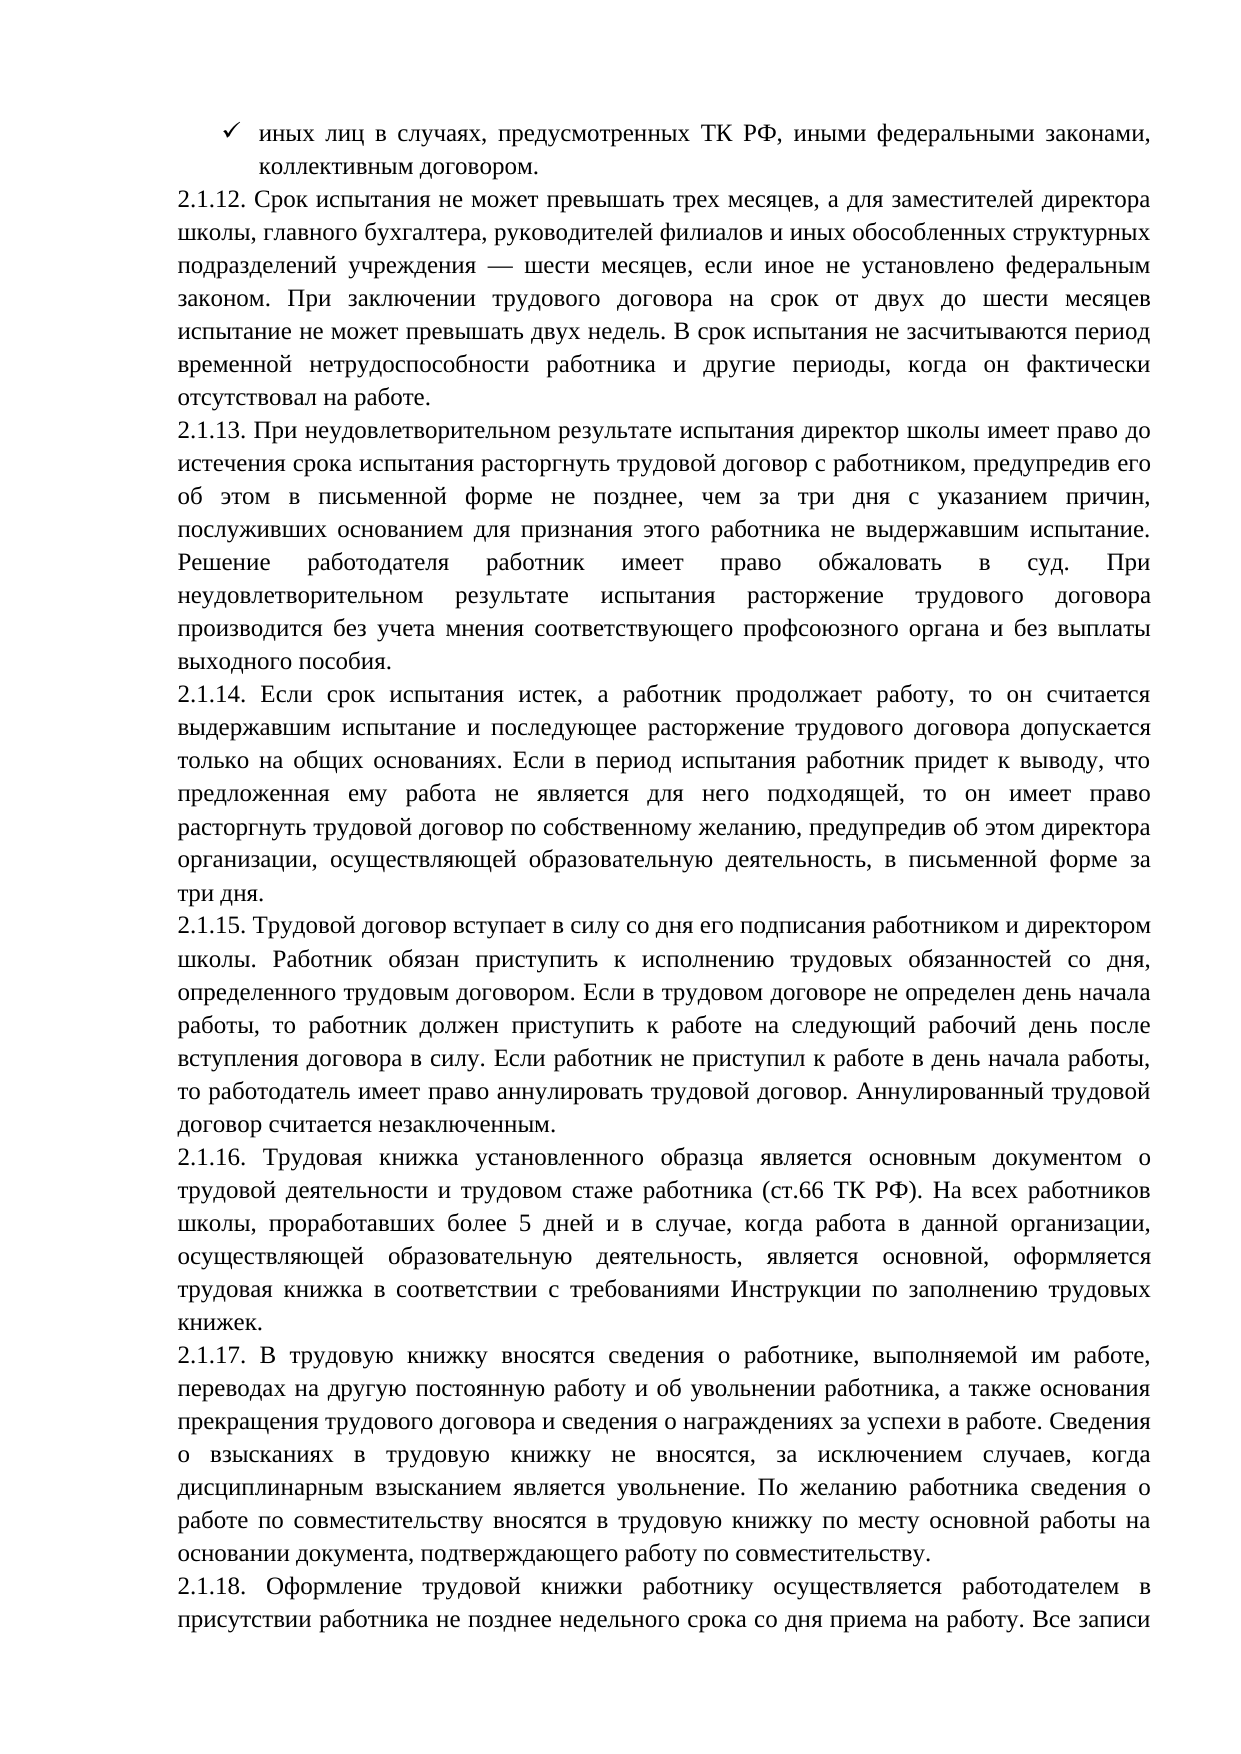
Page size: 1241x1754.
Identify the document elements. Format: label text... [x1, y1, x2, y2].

text 2.1.16. Трудовая книжка установленного образца является основным документом о трудовой деятельности и трудовом стаже работника (ст.66 ТК РФ). На всех работников школы, проработавших более 5 дней и в случае, когда работа в данной организации, осуществляющей образовательную деятельность, является основной, оформляется трудовая книжка в соответствии с требованиями Инструкции по заполнению трудовых книжек. [177, 1142, 1152, 1336]
text 2.1.13. При неудовлетворительном результате испытания директор школы имеет право до истечения срока испытания расторгнуть трудовой договор с работником, предупредив его об этом в письменной форме не позднее, чем за три дня с указанием причин, послуживших основанием для признания этого работника не выдержавшим испытание. Решение работодателя работник имеет право обжаловать в суд. При неудовлетворительном результате испытания расторжение трудового договора производится без учета мнения соответствующего профсоюзного органа и без выплаты выходного пособия. [177, 415, 1152, 675]
text 2.1.17. В трудовую книжку вносятся сведения о работнике, выполняемой им работе, переводах на другую постоянную работу и об увольнении работника, а также основания прекращения трудового договора и сведения о награждениях за успехи в работе. Сведения о взысканиях в трудовую книжку не вносятся, за исключением случаев, когда дисциплинарным взысканием является увольнение. По желанию работника сведения о работе по совместительству вносятся в трудовую книжку по месту основной работы на основании документа, подтверждающего работу по совместительству. [177, 1340, 1152, 1567]
text 2.1.15. Трудовой договор вступает в силу со дня его подписания работником и директором школы. Работник обязан приступить к исполнению трудовых обязанностей со дня, определенного трудовым договором. Если в трудовом договоре не определен день начала работы, то работник должен приступить к работе на следующий рабочий день после вступления договора в силу. Если работник не приступил к работе в день начала работы, то работодатель имеет право аннулировать трудовой договор. Аннулированный трудовой договор считается незаключенным. [177, 911, 1152, 1137]
text 2.1.12. Срок испытания не может превышать трех месяцев, а для заместителей директора школы, главного бухгалтера, руководителей филиалов и иных обособленных структурных подразделений учреждения — шести месяцев, если иное не установлено федеральным законом. При заключении трудового договора на срок от двух до шести месяцев испытание не может превышать двух недель. В срок испытания не засчитываются период временной нетрудоспособности работника и другие периоды, когда он фактически отсутствовал на работе. [177, 184, 1152, 411]
list иных лиц в случаях, предусмотренных ТК РФ, иными федеральными законами, коллективным договором. [221, 118, 1152, 180]
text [177, 1571, 1152, 1633]
text 2.1.14. Если срок испытания истек, а работник продолжает работу, то он считается выдержавшим испытание и последующее расторжение трудового договора допускается только на общих основаниях. Если в период испытания работник придет к выводу, что предложенная ему работа не является для него подходящей, то он имеет право расторгнуть трудовой договор по собственному желанию, предупредив об этом директора организации, осуществляющей образовательную деятельность, в письменной форме за три дня. [177, 679, 1152, 906]
